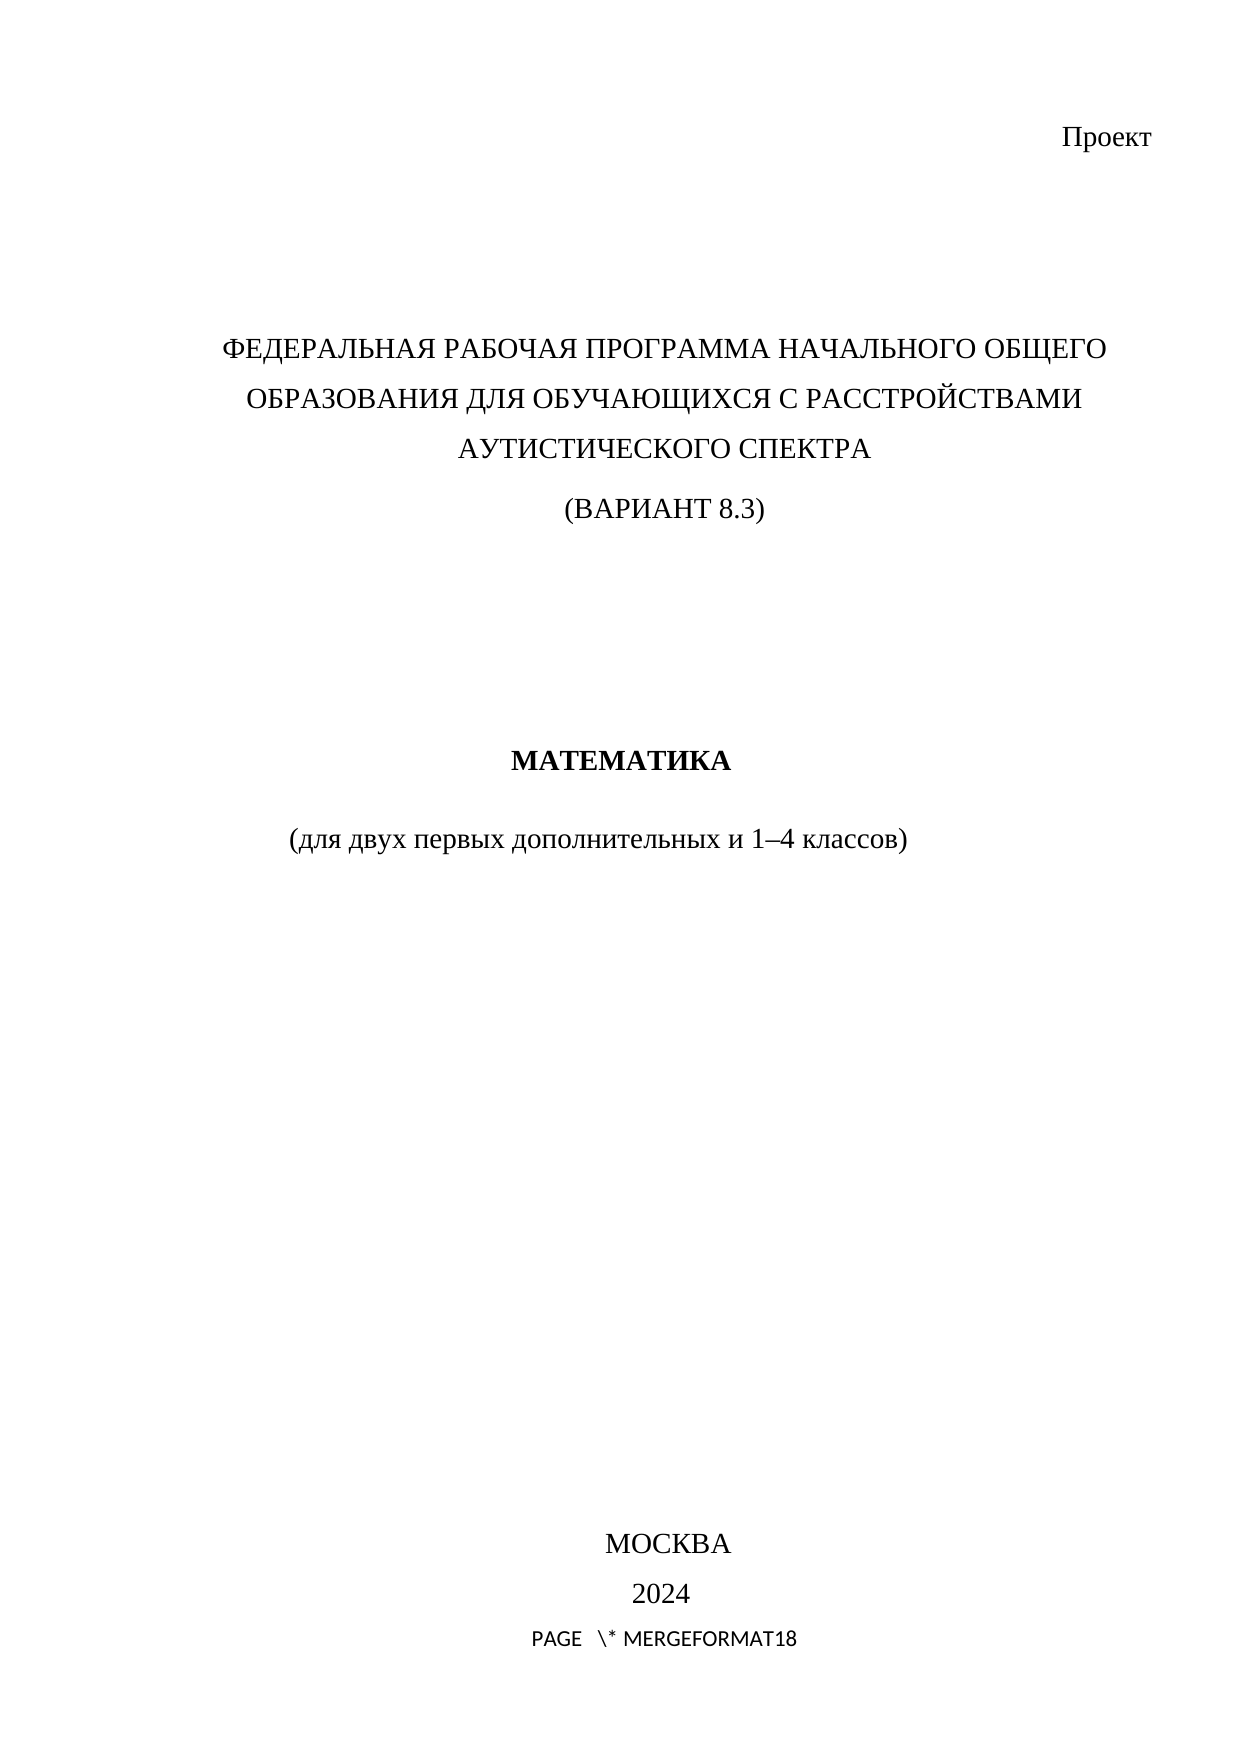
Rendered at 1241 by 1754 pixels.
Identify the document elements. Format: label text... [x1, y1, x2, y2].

text Проект [177, 119, 1152, 153]
text МОСКВА [177, 1526, 1152, 1559]
text (ВАРИАНТ 8.3) [177, 491, 1152, 525]
text МАТЕМАТИКА [177, 743, 1065, 776]
text ФЕДЕРАЛЬНАЯ РАБОЧАЯ ПРОГРАММА НАЧАЛЬНОГО ОБЩЕГО ОБРАЗОВАНИЯ ДЛЯ ОБУЧАЮЩИХСЯ С РАССТРОЙСТВАМИ АУТИСТИЧЕСКОГО СПЕКТРА [177, 331, 1152, 465]
text (для двух первых дополнительных и 1–4 классов) [177, 822, 1019, 855]
text 2024 [177, 1576, 1152, 1610]
